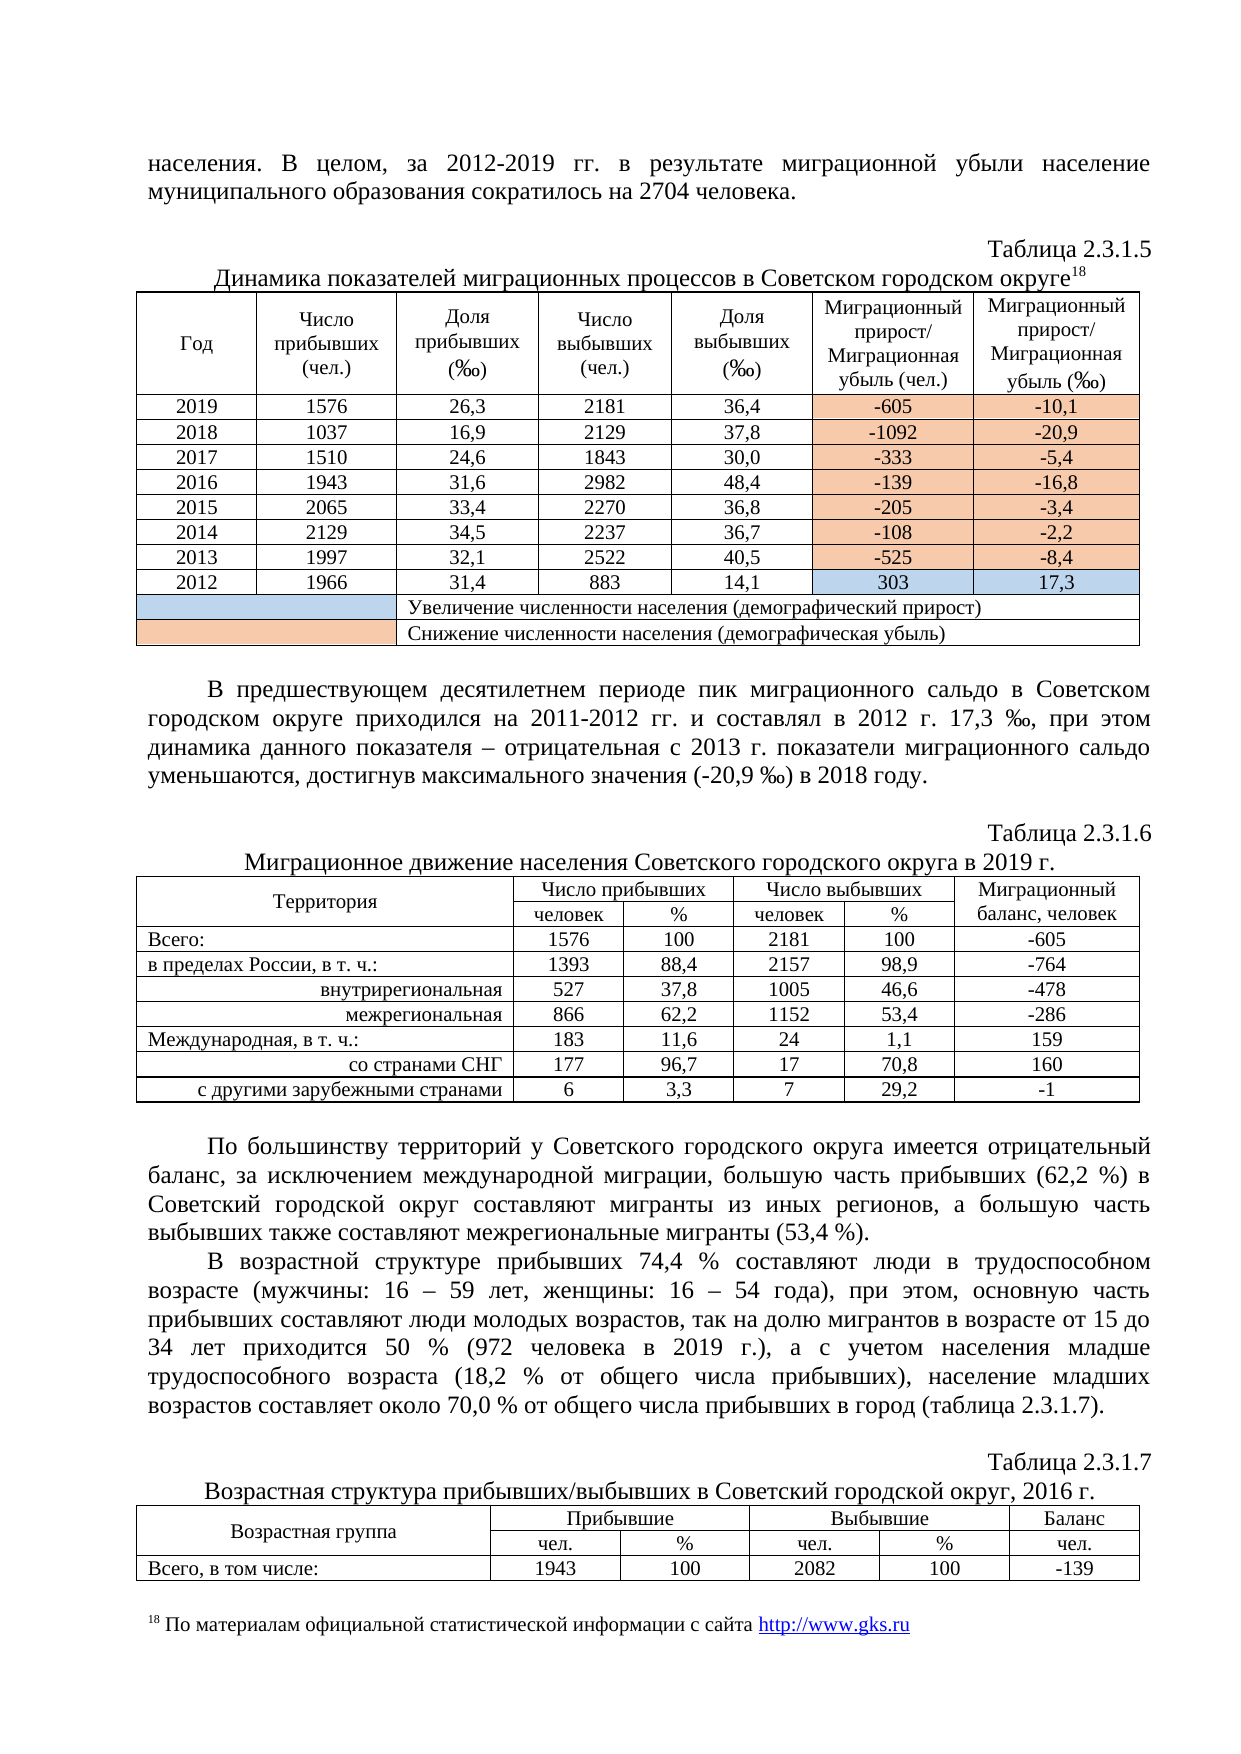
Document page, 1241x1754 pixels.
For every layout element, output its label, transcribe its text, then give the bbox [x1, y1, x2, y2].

table_cell 37,8 [672, 420, 812, 444]
table_header Число прибывших (чел.) [257, 293, 396, 393]
table_cell 866 [514, 1002, 623, 1026]
table_cell 14,1 [672, 570, 812, 594]
table_header Миграционный прирост/ Миграционная убыль (чел.) [813, 293, 973, 393]
table_cell 2270 [539, 495, 671, 519]
table_cell -5,4 [974, 445, 1139, 469]
table_cell -108 [813, 520, 973, 544]
table_cell 1005 [734, 977, 844, 1001]
table_cell 2013 [137, 545, 256, 569]
table_cell -478 [955, 977, 1139, 1001]
table_cell Снижение численности населения (демографическая убыль) [397, 620, 1139, 644]
table_cell -764 [955, 952, 1139, 976]
table_cell 17 [734, 1052, 844, 1076]
table_cell -333 [813, 445, 973, 469]
table_cell 177 [514, 1052, 623, 1076]
table_cell 62,2 [624, 1002, 733, 1026]
table_cell чел. [750, 1531, 879, 1555]
table_cell 2017 [137, 445, 256, 469]
table_cell 2019 [137, 395, 256, 418]
table_cell 2065 [257, 495, 396, 519]
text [148, 148, 1152, 205]
table_cell 48,4 [672, 470, 812, 494]
table_cell % [621, 1531, 749, 1555]
table_header Число выбывших (чел.) [539, 293, 671, 393]
table_cell 11,6 [624, 1027, 733, 1051]
table_cell 2157 [734, 952, 844, 976]
table_cell 527 [514, 977, 623, 1001]
table_header Число выбывших [734, 877, 954, 901]
table_cell % [880, 1531, 1009, 1555]
table_cell 16,9 [397, 420, 538, 444]
table_cell 1943 [257, 470, 396, 494]
table_cell 2082 [750, 1556, 879, 1580]
table_cell 2181 [539, 395, 671, 418]
table_cell -3,4 [974, 495, 1139, 519]
table_cell 32,1 [397, 545, 538, 569]
table_cell 1576 [257, 395, 396, 418]
table_cell со странами СНГ [137, 1052, 513, 1076]
table_cell 2016 [137, 470, 256, 494]
table_cell 100 [624, 927, 733, 951]
table_cell -205 [813, 495, 973, 519]
table_cell 3,3 [624, 1078, 733, 1101]
table_header Возрастная группа [137, 1506, 490, 1555]
table_header Доля выбывших (‰) [672, 293, 812, 393]
table_cell 1843 [539, 445, 671, 469]
table_cell 100 [621, 1556, 749, 1580]
table_cell 31,4 [397, 570, 538, 594]
table_cell 1966 [257, 570, 396, 594]
table_cell 33,4 [397, 495, 538, 519]
table_cell человек [734, 902, 844, 926]
table_cell 100 [880, 1556, 1009, 1580]
table_cell внутрирегиональная [137, 977, 513, 1001]
table_cell -1092 [813, 420, 973, 444]
table_cell чел. [1010, 1531, 1139, 1555]
table_cell -286 [955, 1002, 1139, 1026]
table_cell 2982 [539, 470, 671, 494]
text Динамика показателей миграционных процессов в Советском городском округе [148, 263, 1152, 291]
table_cell человек [514, 902, 623, 926]
table_cell 7 [734, 1078, 844, 1101]
table_cell -16,8 [974, 470, 1139, 494]
table_cell 2181 [734, 927, 844, 951]
text В возрастной структуре прибывших 74,4 % составляют люди в трудоспособном возрасте (мужчины: 16 – 59 лет, женщины: 16 – 54 года), при этом, основную часть прибывших составляют люди молодых возрастов, так на долю мигрантов в возрасте от 15 до 34 лет приходится 50 % (972 человека в 2019 г.), а с учетом населения младше трудоспособного возраста (18,2 % от общего числа прибывших), население младших возрастов составляет около 70,0 % от общего числа прибывших в город (таблица 2.3.1.7). [148, 1246, 1152, 1419]
table_cell 1576 [514, 927, 623, 951]
table_cell -10,1 [974, 395, 1139, 418]
table_cell 1943 [491, 1556, 620, 1580]
table_cell чел. [491, 1531, 620, 1555]
text Таблица 2.3.1.7 [148, 1447, 1152, 1476]
table_cell Увеличение численности населения (демографический прирост) [397, 595, 1139, 619]
table_cell 29,2 [845, 1078, 954, 1101]
table_header Миграционный прирост/ Миграционная убыль (‰) [974, 293, 1139, 393]
table_cell -139 [1010, 1556, 1139, 1580]
table_cell 31,6 [397, 470, 538, 494]
table_cell 2129 [539, 420, 671, 444]
table_cell -139 [813, 470, 973, 494]
table_cell 1393 [514, 952, 623, 976]
text В предшествующем десятилетнем периоде пик миграционного сальдо в Советском городском округе приходился на 2011-2012 гг. и составлял в 2012 г. 17,3 ‰, при этом динамика данного показателя – отрицательная с 2013 г. показатели миграционного сальдо уменьшаются, достигнув максимального значения (-20,9 ‰) в 2018 году. [148, 674, 1152, 789]
table_cell % [845, 902, 954, 926]
table_header Миграционный баланс, человек [955, 877, 1139, 926]
table_header Территория [137, 877, 513, 926]
table_cell 36,8 [672, 495, 812, 519]
table_cell [137, 595, 396, 619]
table_cell 1152 [734, 1002, 844, 1026]
table_cell 37,8 [624, 977, 733, 1001]
table_cell 40,5 [672, 545, 812, 569]
text Миграционное движение населения Советского городского округа в 2019 г. [148, 847, 1152, 876]
table_cell 883 [539, 570, 671, 594]
table_cell 100 [845, 927, 954, 951]
table_cell 2018 [137, 420, 256, 444]
table_cell 53,4 [845, 1002, 954, 1026]
table_cell 70,8 [845, 1052, 954, 1076]
table_cell 2237 [539, 520, 671, 544]
table_cell межрегиональная [137, 1002, 513, 1026]
table_cell 2522 [539, 545, 671, 569]
table_cell 96,7 [624, 1052, 733, 1076]
table_cell 88,4 [624, 952, 733, 976]
table_cell -20,9 [974, 420, 1139, 444]
table_cell Всего: [137, 927, 513, 951]
table_cell 26,3 [397, 395, 538, 418]
table_header Число прибывших [514, 877, 733, 901]
table_cell 1,1 [845, 1027, 954, 1051]
table_cell 1997 [257, 545, 396, 569]
table_header Баланс [1010, 1506, 1139, 1530]
table_cell 159 [955, 1027, 1139, 1051]
table_header Выбывшие [750, 1506, 1009, 1530]
table_cell 2129 [257, 520, 396, 544]
text Таблица 2.3.1.6 [148, 818, 1152, 847]
table_cell 17,3 [974, 570, 1139, 594]
table_cell 36,7 [672, 520, 812, 544]
table_cell Международная, в т. ч.: [137, 1027, 513, 1051]
table_cell 46,6 [845, 977, 954, 1001]
table_cell 24 [734, 1027, 844, 1051]
table_cell 303 [813, 570, 973, 594]
table_header Год [137, 293, 256, 393]
table_cell -2,2 [974, 520, 1139, 544]
text Возрастная структура прибывших/выбывших в Советский городской округ, 2016 г. [148, 1476, 1152, 1505]
table_cell % [624, 902, 733, 926]
table_cell 6 [514, 1078, 623, 1101]
table_cell 24,6 [397, 445, 538, 469]
table_cell 2014 [137, 520, 256, 544]
table_cell -1 [955, 1078, 1139, 1101]
table_cell 34,5 [397, 520, 538, 544]
table_cell Всего, в том числе: [137, 1556, 490, 1580]
table_cell 36,4 [672, 395, 812, 418]
table_cell -8,4 [974, 545, 1139, 569]
table_cell 183 [514, 1027, 623, 1051]
text По большинству территорий у Советского городского округа имеется отрицательный баланс, за исключением международной миграции, большую часть прибывших (62,2 %) в Советский городской округ составляют мигранты из иных регионов, а большую часть выбывших также составляют межрегиональные мигранты (53,4 %). [148, 1131, 1152, 1246]
table_header Доля прибывших (‰) [397, 293, 538, 393]
table_cell с другими зарубежными странами [137, 1078, 513, 1101]
table_cell в пределах России, в т. ч.: [137, 952, 513, 976]
table_cell 2015 [137, 495, 256, 519]
table_header Прибывшие [491, 1506, 749, 1530]
table_cell -605 [813, 395, 973, 418]
table_cell [137, 620, 396, 644]
table_cell 98,9 [845, 952, 954, 976]
table_cell 2012 [137, 570, 256, 594]
table_cell 30,0 [672, 445, 812, 469]
text Таблица 2.3.1.5 [148, 234, 1152, 263]
table_cell -525 [813, 545, 973, 569]
table_cell 1510 [257, 445, 396, 469]
table_cell -605 [955, 927, 1139, 951]
table_cell 1037 [257, 420, 396, 444]
table_cell 160 [955, 1052, 1139, 1076]
